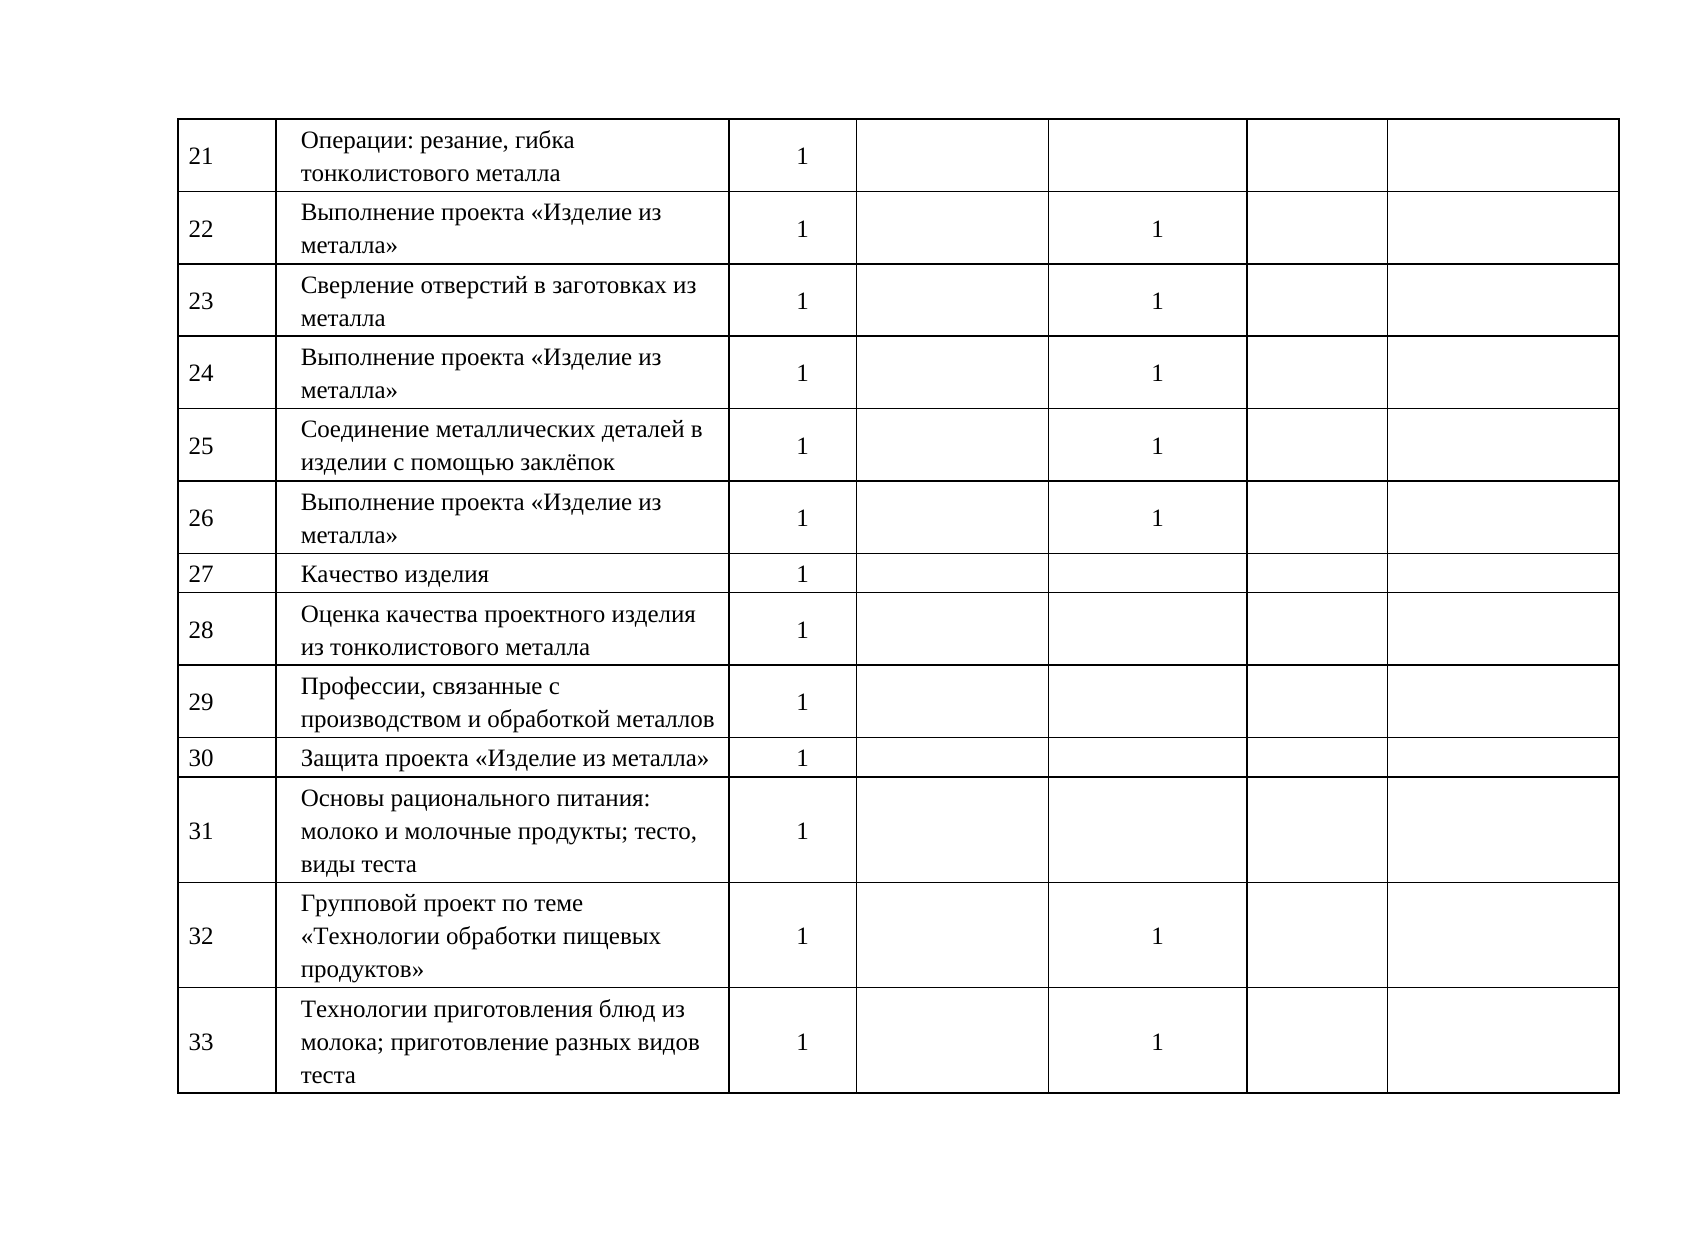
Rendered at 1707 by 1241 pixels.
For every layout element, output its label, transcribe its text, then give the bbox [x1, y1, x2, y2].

table_cell Профессии, связанные с производством и обработкой металлов [277, 666, 728, 737]
table_cell 22 [179, 192, 275, 263]
table_cell [1248, 120, 1387, 191]
table_cell [1248, 409, 1387, 480]
table_cell [857, 265, 1048, 335]
table_cell Основы рационального питания: молоко и молочные продукты; тесто, виды теста [277, 778, 728, 881]
table_cell [1049, 666, 1246, 737]
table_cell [277, 883, 728, 987]
table_cell 33 [179, 988, 275, 1092]
table_cell Качество изделия [277, 554, 728, 592]
table_cell 28 [179, 593, 275, 664]
table_cell 26 [179, 482, 275, 552]
table_cell Защита проекта «Изделие из металла» [277, 738, 728, 776]
table_cell [857, 409, 1048, 480]
table_cell 1 [730, 666, 856, 737]
table_cell [857, 554, 1048, 592]
table_cell [857, 778, 1048, 881]
table_cell [1388, 593, 1618, 664]
table_cell Технологии приготовления блюд из молока; приготовление разных видов теста [277, 988, 728, 1092]
table_cell 30 [179, 738, 275, 776]
table_cell 31 [179, 778, 275, 881]
table_cell [1049, 120, 1246, 191]
table_cell [1388, 883, 1618, 987]
table_cell 1 [730, 337, 856, 408]
table_cell [1248, 482, 1387, 552]
table_cell 1 [730, 120, 856, 191]
table_cell [1248, 778, 1387, 881]
table_cell Выполнение проекта «Изделие из металла» [277, 337, 728, 408]
table_cell Соединение металлических деталей в изделии с помощью заклёпок [277, 409, 728, 480]
table_cell [1388, 666, 1618, 737]
table_cell [1049, 738, 1246, 776]
table_cell 1 [730, 593, 856, 664]
table_cell 1 [1049, 988, 1246, 1092]
table_cell [1248, 554, 1387, 592]
table_cell [857, 883, 1048, 987]
table_cell [1388, 192, 1618, 263]
table_cell [1248, 738, 1387, 776]
table_cell 24 [179, 337, 275, 408]
table_cell 21 [179, 120, 275, 191]
table_cell [1248, 192, 1387, 263]
table_cell [1388, 409, 1618, 480]
table_cell 1 [730, 738, 856, 776]
table_cell 32 [179, 883, 275, 987]
table_cell 1 [730, 409, 856, 480]
table_cell [857, 337, 1048, 408]
table_cell 1 [730, 988, 856, 1092]
table_cell [1049, 554, 1246, 592]
table_cell 1 [1049, 265, 1246, 335]
table_cell [1049, 778, 1246, 881]
table_cell Выполнение проекта «Изделие из металла» [277, 192, 728, 263]
table_cell [1388, 738, 1618, 776]
table_cell [1388, 337, 1618, 408]
table_cell Выполнение проекта «Изделие из металла» [277, 482, 728, 552]
table_cell 1 [730, 554, 856, 592]
table_cell [1388, 554, 1618, 592]
table_cell 1 [730, 265, 856, 335]
table_cell [1388, 482, 1618, 552]
table_cell 1 [730, 883, 856, 987]
table_cell [857, 738, 1048, 776]
table_cell [1388, 120, 1618, 191]
table_cell 25 [179, 409, 275, 480]
table_cell [1248, 883, 1387, 987]
table_cell [1388, 988, 1618, 1092]
table_cell 1 [730, 482, 856, 552]
table_cell [1248, 337, 1387, 408]
table_cell 1 [1049, 409, 1246, 480]
table_cell [857, 988, 1048, 1092]
table_cell [1248, 988, 1387, 1092]
table_cell [857, 593, 1048, 664]
table_cell Сверление отверстий в заготовках из металла [277, 265, 728, 335]
table_cell [1388, 778, 1618, 881]
table_cell Оценка качества проектного изделия из тонколистового металла [277, 593, 728, 664]
table_cell 1 [730, 192, 856, 263]
table_cell 29 [179, 666, 275, 737]
table_cell [1248, 265, 1387, 335]
table_cell 27 [179, 554, 275, 592]
table_cell [857, 666, 1048, 737]
table_cell 1 [1049, 337, 1246, 408]
table_cell [857, 120, 1048, 191]
table_cell [1248, 666, 1387, 737]
table_cell [857, 192, 1048, 263]
table_cell 23 [179, 265, 275, 335]
table_cell 1 [1049, 883, 1246, 987]
table_cell [1388, 265, 1618, 335]
table_cell 1 [1049, 192, 1246, 263]
table_cell 1 [1049, 482, 1246, 552]
table_cell 1 [730, 778, 856, 881]
table_cell Операции: резание, гибка тонколистового металла [277, 120, 728, 191]
table_cell [1049, 593, 1246, 664]
table_cell [1248, 593, 1387, 664]
table_cell [857, 482, 1048, 552]
